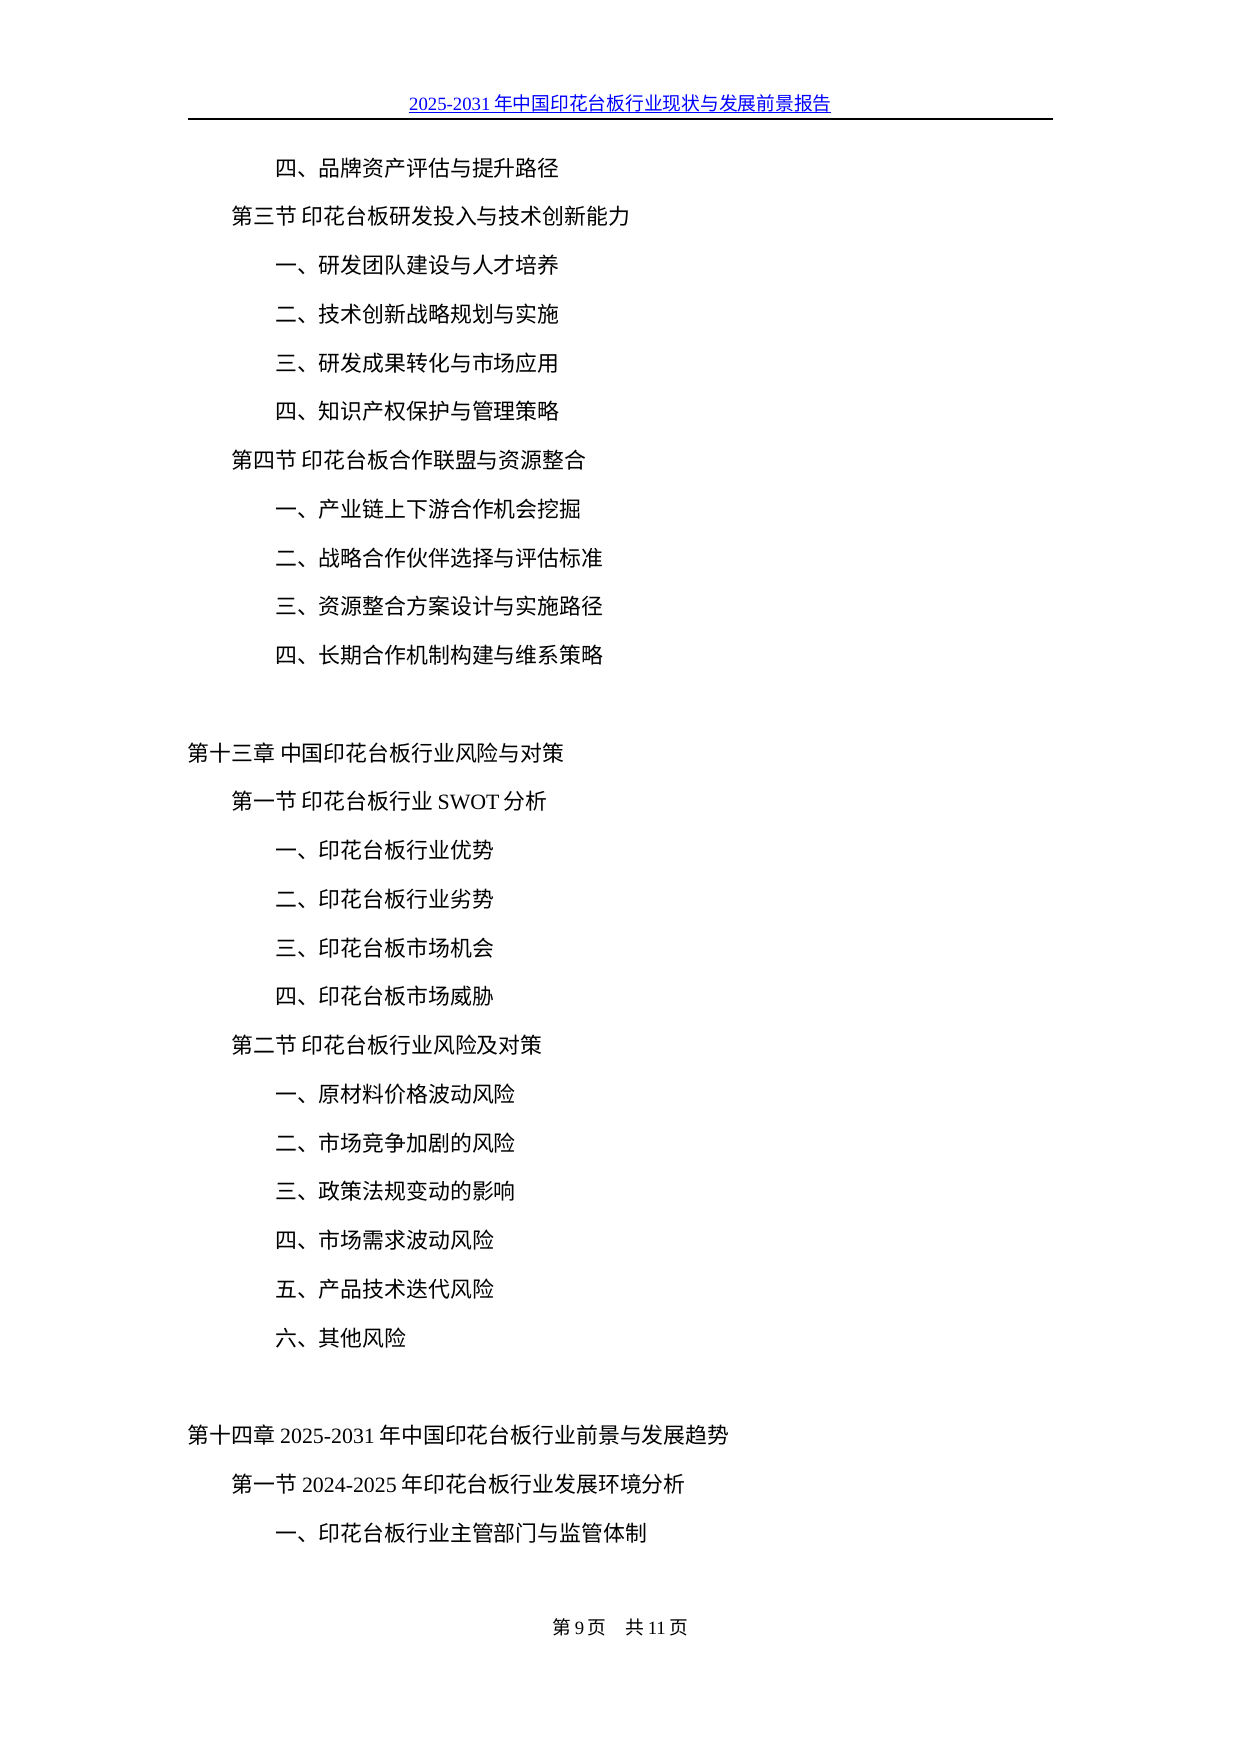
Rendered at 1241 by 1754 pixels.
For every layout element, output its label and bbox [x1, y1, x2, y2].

text [187, 150, 1053, 1548]
